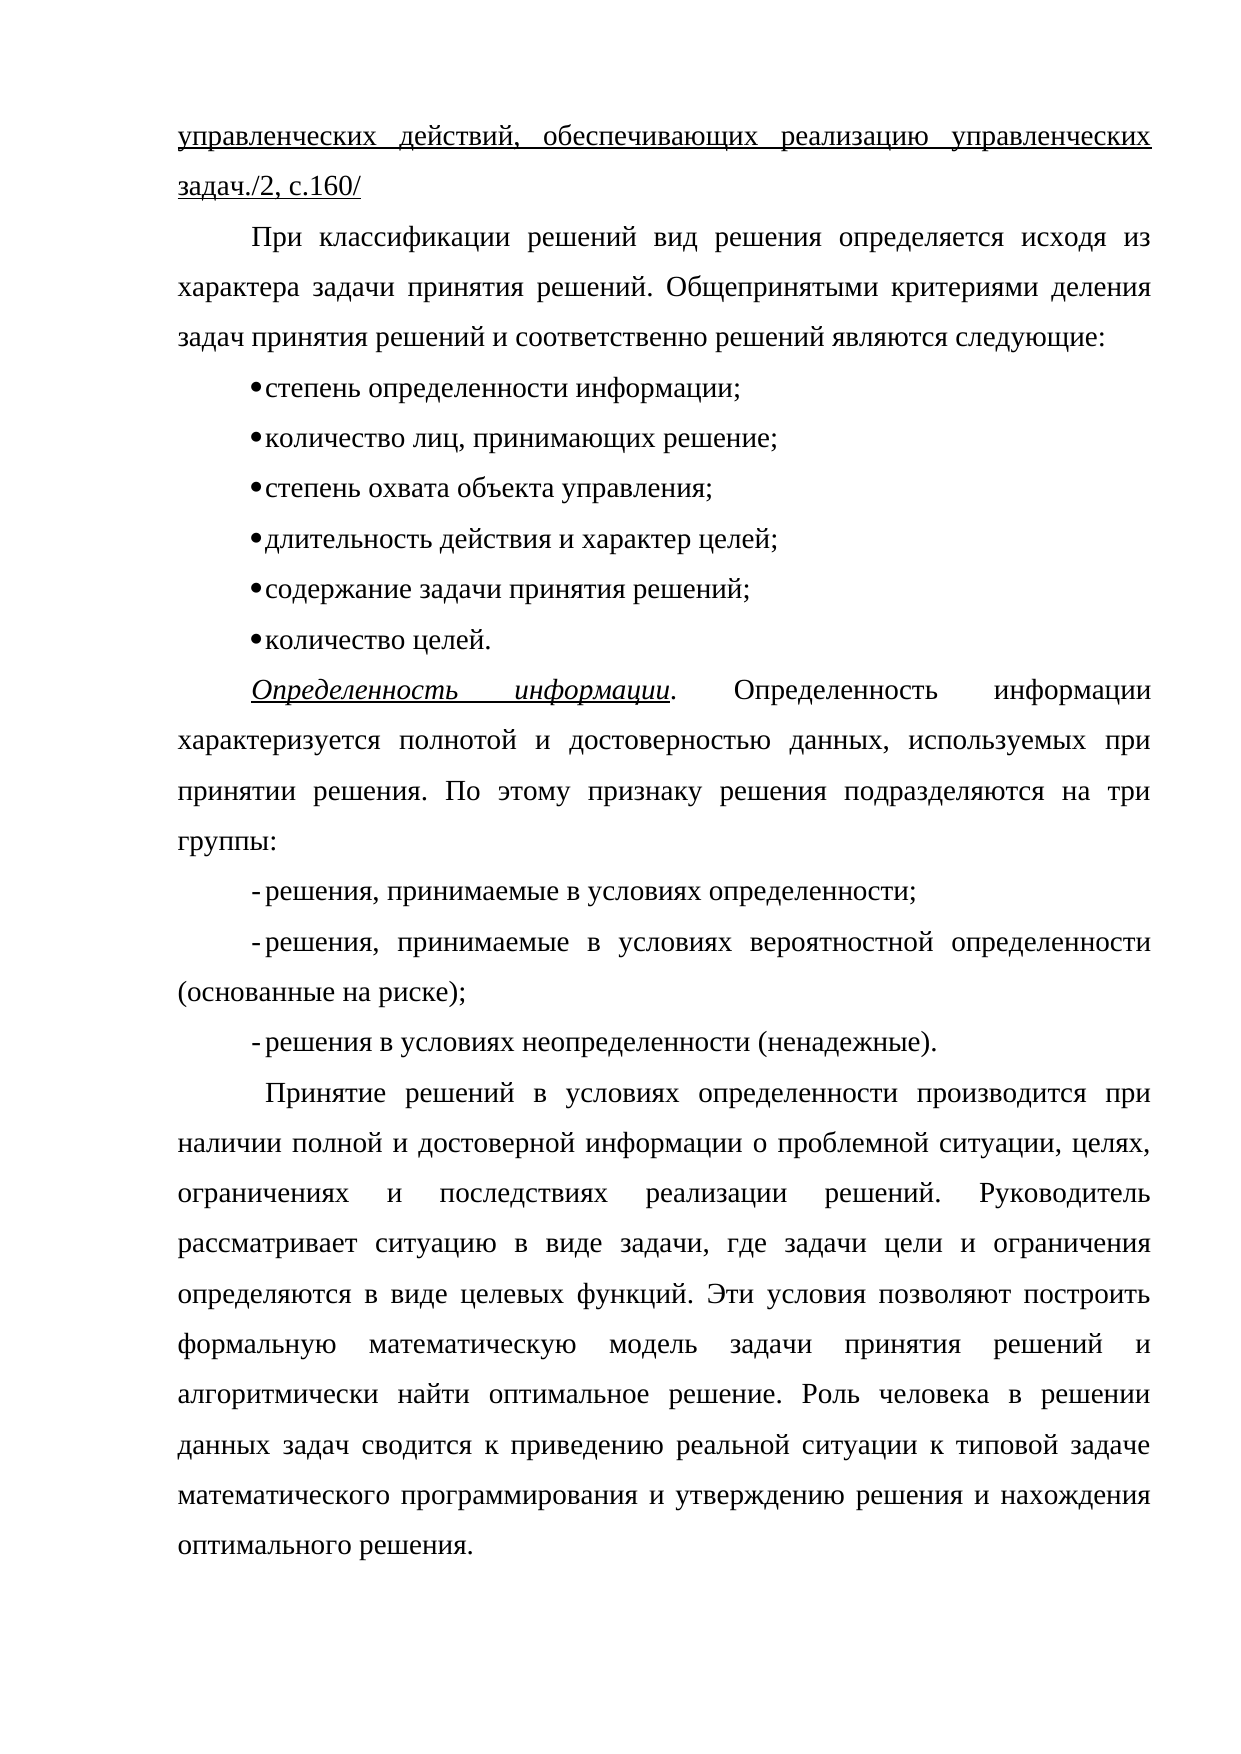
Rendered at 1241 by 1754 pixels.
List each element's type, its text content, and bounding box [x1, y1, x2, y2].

list степень определенности информации; [177, 370, 1152, 403]
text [177, 118, 1152, 147]
text При классификации решений вид решения определяется исходя из характера задачи принятия решений. Общепринятыми критериями деления задач принятия решений и соответственно решений являются следующие: [177, 219, 1152, 353]
list степень охвата объекта управления; [177, 471, 1152, 504]
list длительность действия и характер целей; [177, 521, 1152, 554]
list содержание задачи принятия решений; [177, 571, 1152, 605]
list количество лиц, принимающих решение; [177, 420, 1152, 454]
text Определенность информации. Определенность информации характеризуется полнотой и достоверностью данных, используемых при принятии решения. По этому признаку решения подразделяются на три группы: [177, 672, 1152, 857]
list решения, принимаемые в условиях вероятностной определенности (основанные на риске); [177, 924, 1152, 1008]
list решения, принимаемые в условиях определенности; [177, 873, 1152, 907]
list решения в условиях неопределенности (ненадежные). [177, 1024, 1152, 1058]
list количество целей. [177, 622, 1152, 655]
text Принятие решений в условиях определенности производится при наличии полной и достоверной информации о проблемной ситуации, целях, ограничениях и последствиях реализации решений. Руководитель рассматривает ситуацию в виде задачи, где задачи цели и ограничения определяются в виде целевых функций. Эти условия позволяют построить формальную математическую модель задачи принятия решений и алгоритмически найти оптимальное решение. Роль человека в решении данных задач сводится к приведению реальной ситуации к типовой задаче математического программирования и утверждению решения и нахождения оптимального решения. [177, 1075, 1152, 1561]
